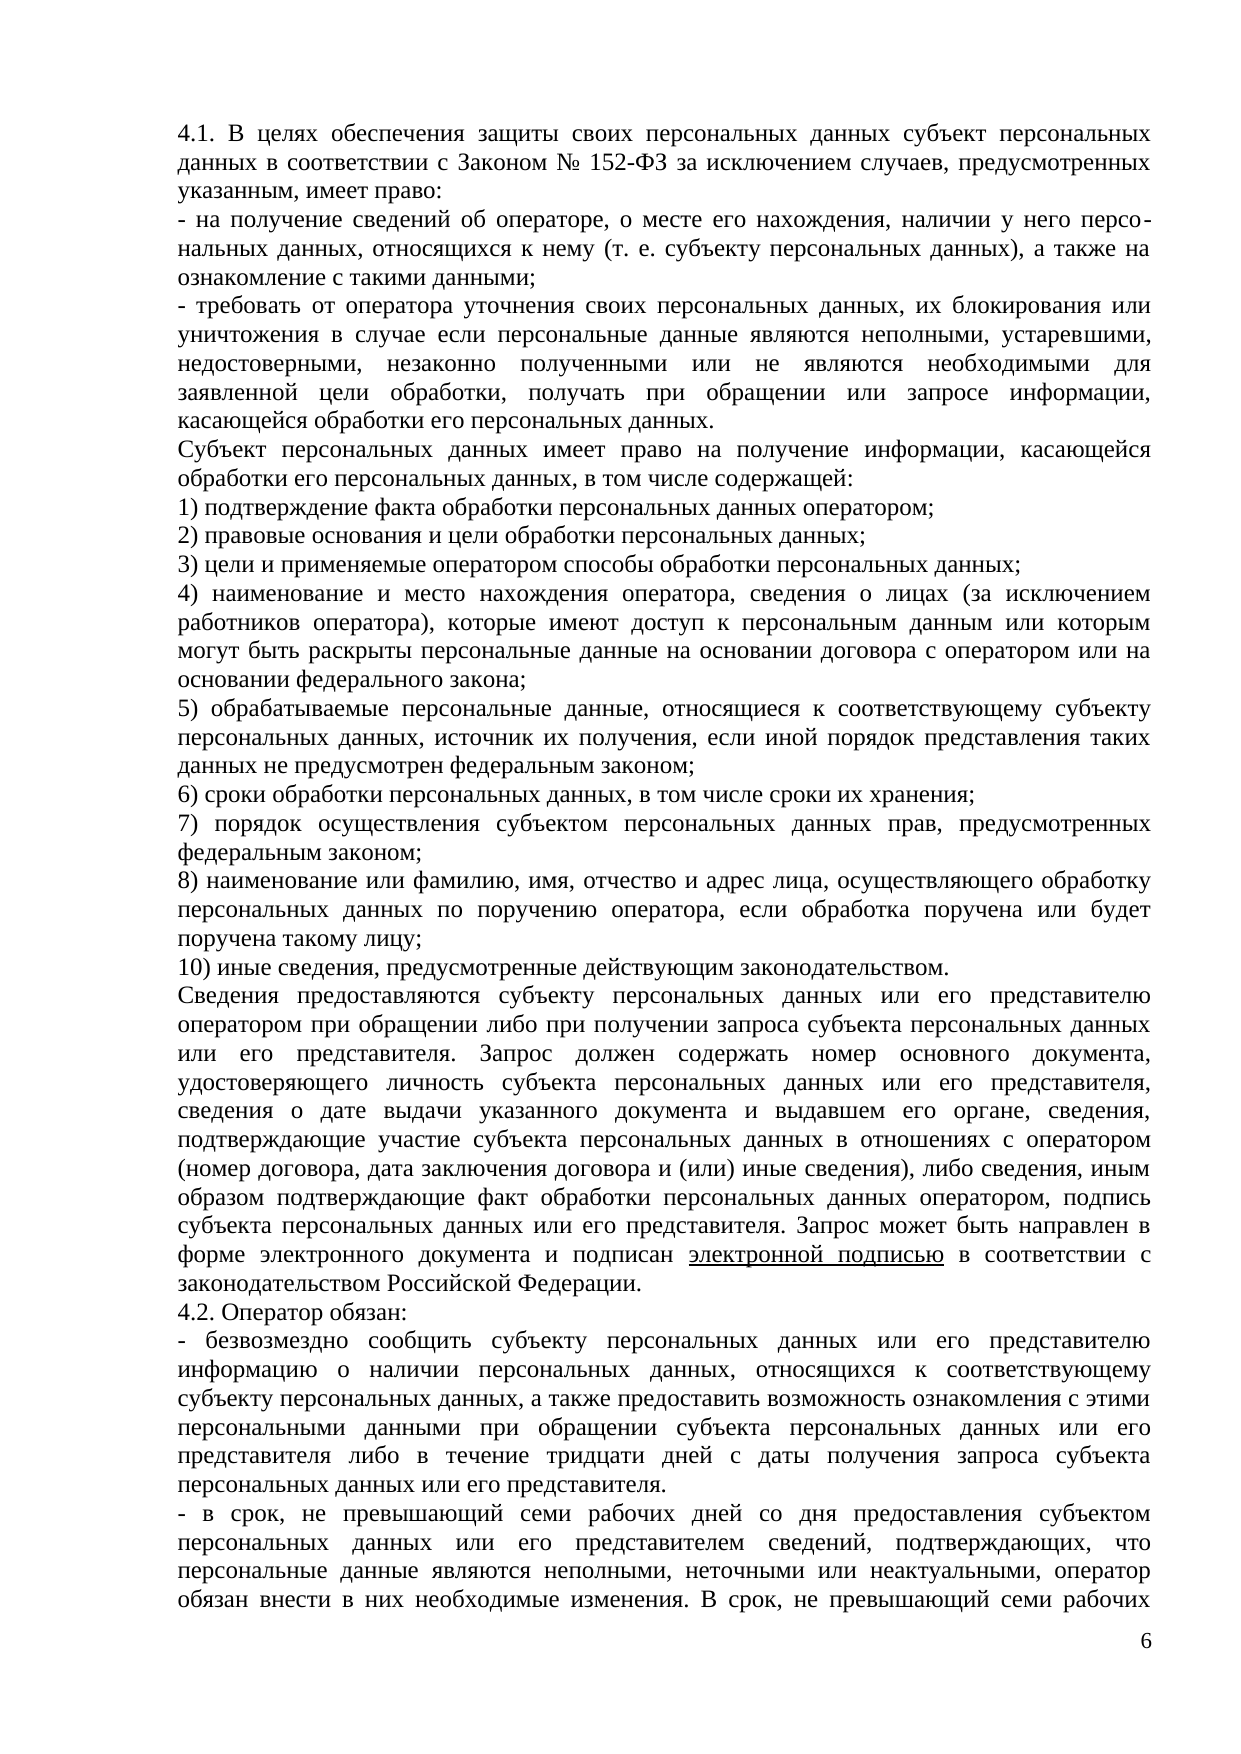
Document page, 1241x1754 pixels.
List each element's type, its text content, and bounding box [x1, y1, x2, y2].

text 5) обрабатываемые персональные данные, относящиеся к соответствующему субъекту персональных данных, источник их получения, если иной порядок представления таких данных не предусмотрен федеральным законом; [177, 693, 1152, 779]
text Субъект персональных данных имеет право на получение информации, касающейся обработки его персональных данных, в том числе содержащей: [177, 434, 1152, 492]
text - безвозмездно сообщить субъекту персональных данных или его представителю информацию о наличии персональных данных, относящихся к соответствующему субъекту персональных данных, а также предоставить возможность ознакомления с этими персональными данными при обращении субъекта персональных данных или его представителя либо в течение тридцати дней с даты получения запроса субъекта персональных данных или его представителя. [177, 1326, 1152, 1498]
text 3) цели и применяемые оператором способы обработки персональных данных; [177, 549, 1152, 578]
text 2) правовые основания и цели обработки персональных данных; [177, 521, 1152, 549]
text 1) подтверждение факта обработки персональных данных оператором; [177, 492, 1152, 521]
text 7) порядок осуществления субъектом персональных данных прав, предусмотренных федеральным законом; [177, 808, 1152, 866]
text 4.2. Оператор обязан: [177, 1297, 1152, 1326]
text 6) сроки обработки персональных данных, в том числе сроки их хранения; [177, 779, 1152, 808]
text 4) наименование и место нахождения оператора, сведения о лицах (за исключением работников оператора), которые имеют доступ к персональным данным или которым могут быть раскрыты персональные данные на основании договора с оператором или на основании федерального закона; [177, 578, 1152, 693]
text - требовать от оператора уточнения своих персональных данных, их блокирования или уничтожения в случае если персональные данные являются неполными, устаревшими, недостоверными, незаконно полученными или не являются необходимыми для заявленной цели обработки, получать при обращении или запросе информации, касающейся обработки его персональных данных. [177, 291, 1152, 434]
text 10) иные сведения, предусмотренные действующим законодательством. [177, 952, 1152, 981]
text 4.1. В целях обеспечения защиты своих персональных данных субъект персональных данных в соответствии с Законом № 152-ФЗ за исключением случаев, предусмотренных указанным, имеет право: [177, 118, 1152, 204]
text 8) наименование или фамилию, имя, отчество и адрес лица, осуществляющего обработку персональных данных по поручению оператора, если обработка поручена или будет поручена такому лицу; [177, 866, 1152, 952]
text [177, 1498, 1152, 1613]
text Сведения предоставляются субъекту персональных данных или его представителю оператором при обращении либо при получении запроса субъекта персональных данных или его представителя. Запрос должен содержать номер основного документа, удостоверяющего личность субъекта персональных данных или его представителя, сведения о дате выдачи указанного документа и выдавшем его органе, сведения, подтверждающие участие субъекта персональных данных в отношениях с оператором (номер договора, дата заключения договора и (или) иные сведения), либо сведения, иным образом подтверждающие факт обработки персональных данных оператором, подпись субъекта персональных данных или его представителя. Запрос может быть направлен в форме электронного документа и подписан электронной подписью в соответствии с законодательством Российской Федерации. [177, 981, 1152, 1297]
text - на получение сведений об операторе, о месте его нахождения, наличии у него персональных данных, относящихся к нему (т. е. субъекту персональных данных), а также на ознакомление с такими данными; [177, 204, 1152, 291]
